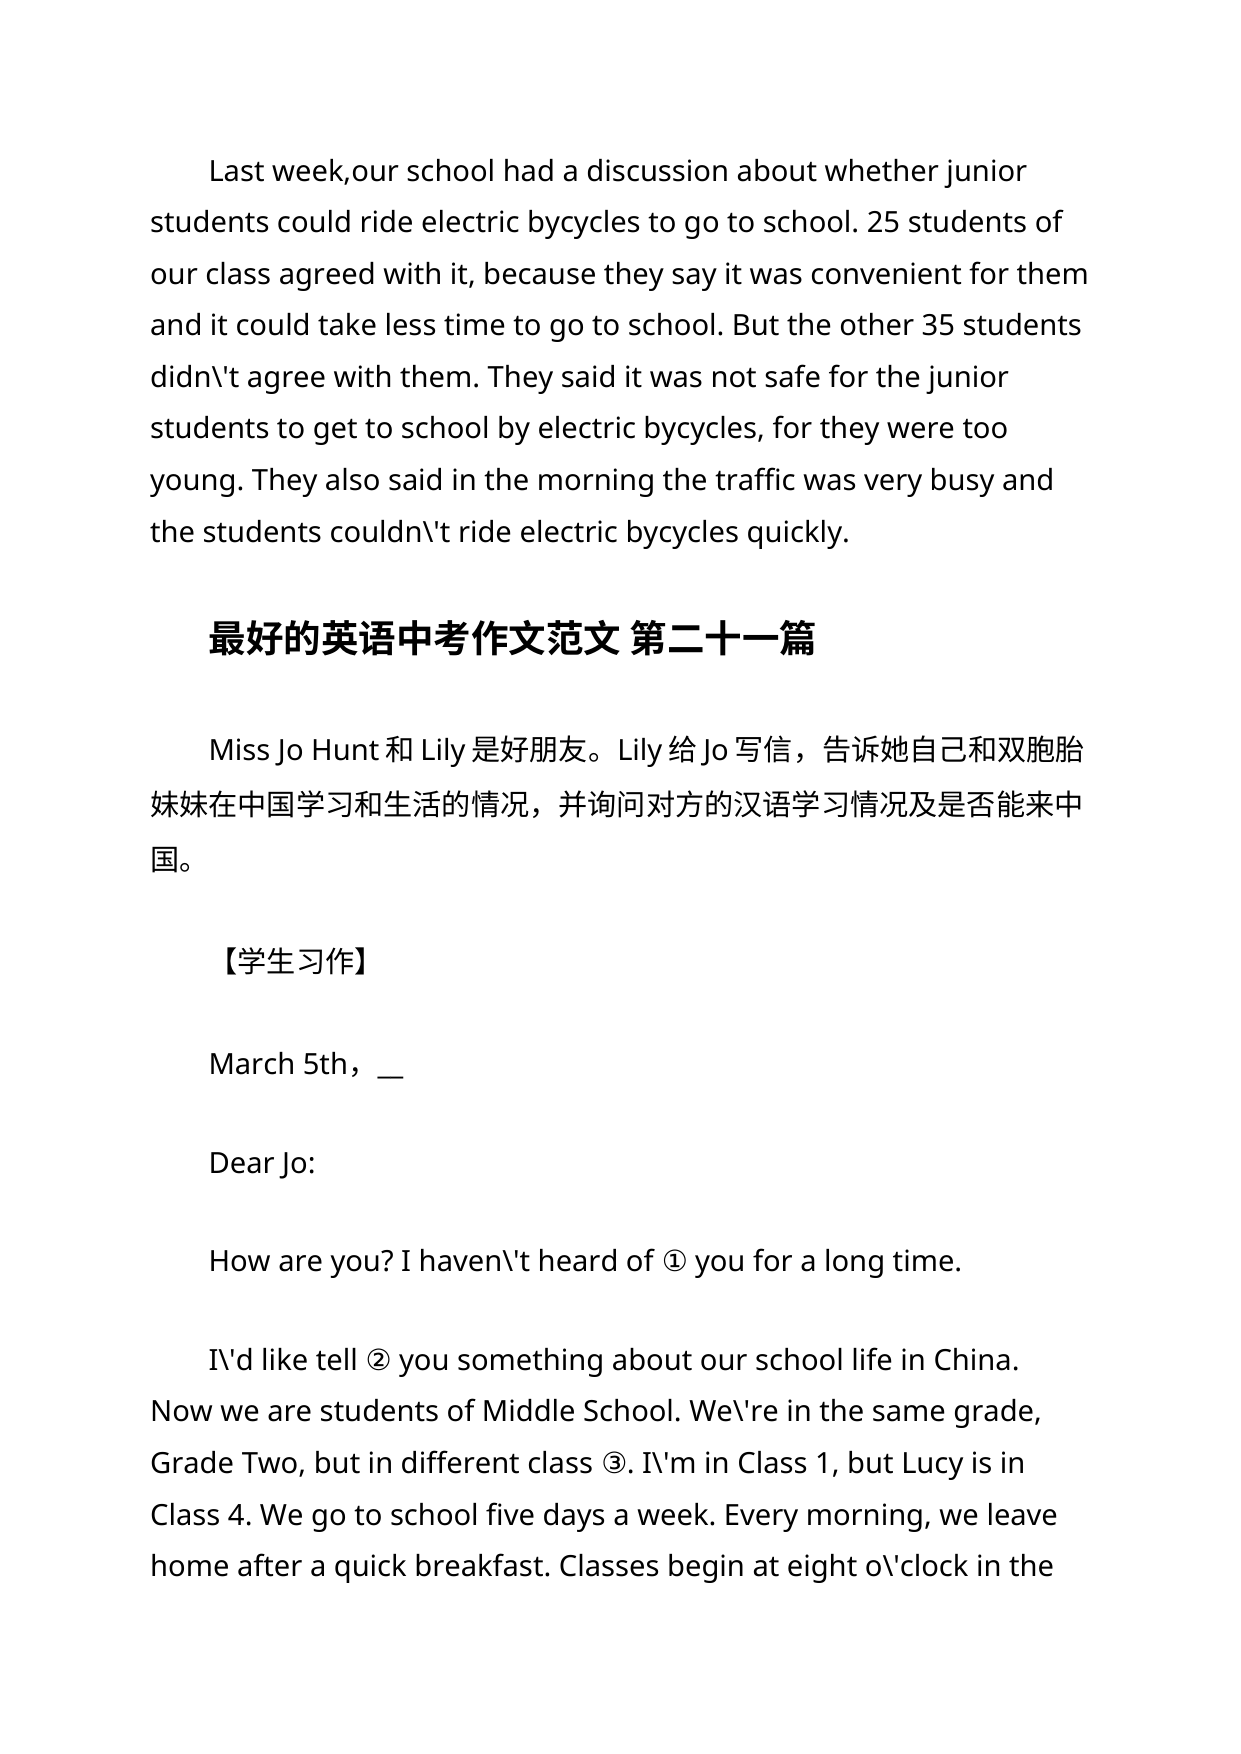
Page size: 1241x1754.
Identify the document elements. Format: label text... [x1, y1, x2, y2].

text 最好的英语中考作文范文 第二十一篇 [150, 609, 1090, 664]
text Dear Jo: [150, 1142, 1090, 1182]
text How are you? I haven\'t heard of ① you for a long time. [150, 1241, 1090, 1280]
text Miss Jo Hunt和Lily是好朋友。Lily给Jo写信，告诉她自己和双胞胎妹妹在中国学习和生活的情况，并询问对方的汉语学习情况及是否能来中国。 [150, 727, 1090, 879]
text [150, 1339, 1090, 1585]
text Last week,our school had a discussion about whether junior students could ride electric bycycles to go to school. 25 students of our class agreed with it, because they say it was convenient for them and it could take less time to go to school. But the other 35 students didn\'t agree with them. They said it was not safe for the junior students to get to school by electric bycycles, for they were too young. They also said in the morning the traffic was very busy and the students couldn\'t ride electric bycycles quickly. [150, 150, 1090, 551]
text 【学生习作】 [150, 938, 1090, 981]
text March 5th，__ [150, 1040, 1090, 1083]
